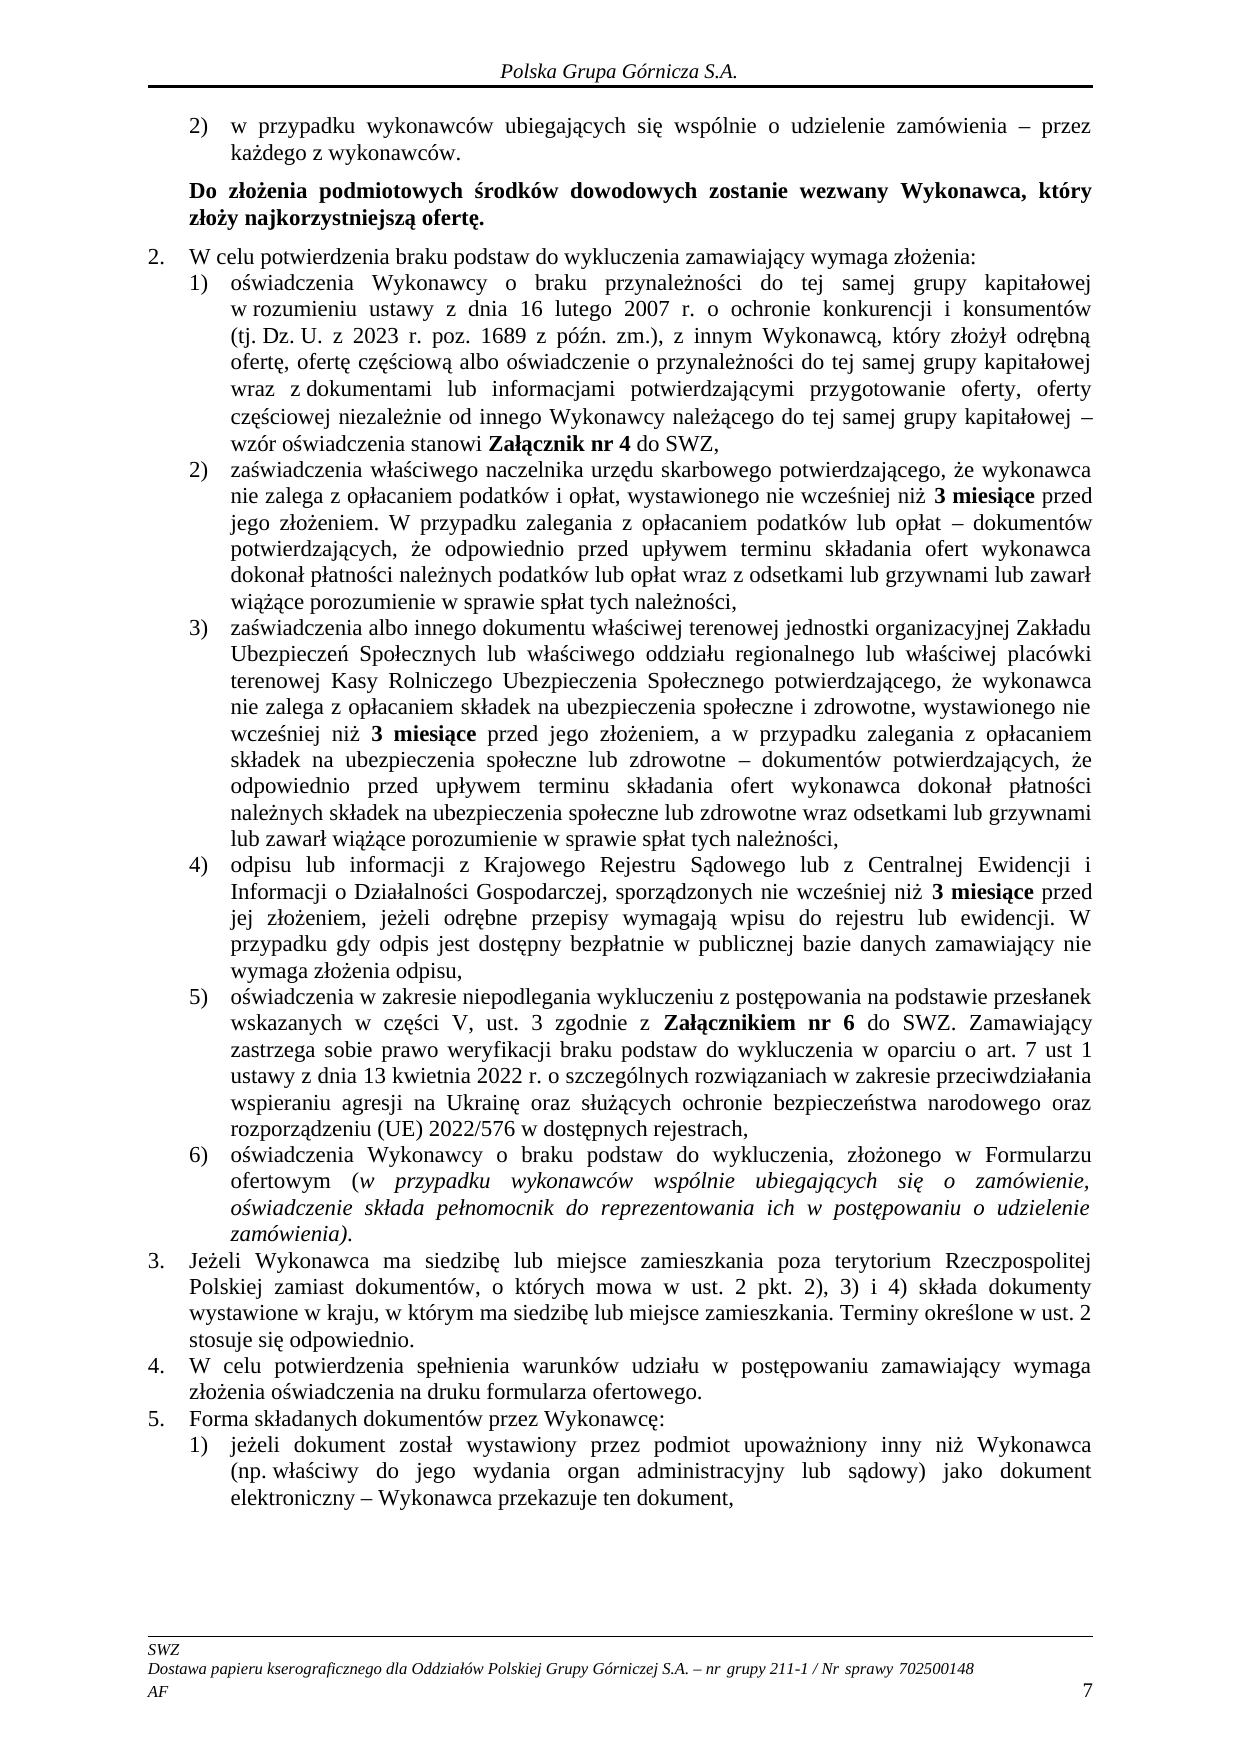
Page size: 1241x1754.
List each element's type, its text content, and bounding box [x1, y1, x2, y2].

list odpisu lub informacji z Krajowego Rejestru Sądowego lub z Centralnej Ewidencji i Informacji o Działalności Gospodarczej, sporządzonych nie wcześniej niż 3 miesiące przed jej złożeniem, jeżeli odrębne przepisy wymagają wpisu do rejestru lub ewidencji. W przypadku gdy odpis jest dostępny bezpłatnie w publicznej bazie danych zamawiający nie wymaga złożenia odpisu, [189, 851, 1093, 983]
list jeżeli dokument został wystawiony przez podmiot upoważniony inny niż Wykonawca (np. właściwy do jego wydania organ administracyjny lub sądowy) jako dokument elektroniczny – Wykonawca przekazuje ten dokument, [189, 1431, 1093, 1510]
list zaświadczenia albo innego dokumentu właściwej terenowej jednostki organizacyjnej Zakładu Ubezpieczeń Społecznych lub właściwego oddziału regionalnego lub właściwej placówki terenowej Kasy Rolniczego Ubezpieczenia Społecznego potwierdzającego, że wykonawca nie zalega z opłacaniem składek na ubezpieczenia społeczne i zdrowotne, wystawionego nie wcześniej niż 3 miesiące przed jego złożeniem, a w przypadku zalegania z opłacaniem składek na ubezpieczenia społeczne lub zdrowotne – dokumentów potwierdzających, że odpowiednio przed upływem terminu składania ofert wykonawca dokonał płatności należnych składek na ubezpieczenia społeczne lub zdrowotne wraz odsetkami lub grzywnami lub zawarł wiążące porozumienie w sprawie spłat tych należności, [189, 614, 1093, 851]
list W celu potwierdzenia spełnienia warunków udziału w postępowaniu zamawiający wymaga złożenia oświadczenia na druku formularza ofertowego. [148, 1352, 1093, 1405]
list Forma składanych dokumentów przez Wykonawcę: [148, 1405, 1093, 1431]
list oświadczenia Wykonawcy o braku podstaw do wykluczenia, złożonego w Formularzu ofertowym (w przypadku wykonawców wspólnie ubiegających się o zamówienie, oświadczenie składa pełnomocnik do reprezentowania ich w postępowaniu o udzielenie zamówienia). [189, 1141, 1093, 1247]
list w przypadku wykonawców ubiegających się wspólnie o udzielenie zamówienia – przez każdego z wykonawców. [189, 112, 1093, 165]
list zaświadczenia właściwego naczelnika urzędu skarbowego potwierdzającego, że wykonawca nie zalega z opłacaniem podatków i opłat, wystawionego nie wcześniej niż 3 miesiące przed jego złożeniem. W przypadku zalegania z opłacaniem podatków lub opłat – dokumentów potwierdzających, że odpowiednio przed upływem terminu składania ofert wykonawca dokonał płatności należnych podatków lub opłat wraz z odsetkami lub grzywnami lub zawarł wiążące porozumienie w sprawie spłat tych należności, [189, 456, 1093, 614]
list oświadczenia w zakresie niepodlegania wykluczeniu z postępowania na podstawie przesłanek wskazanych w części V, ust. 3 zgodnie z Załącznikiem nr 6 do SWZ. Zamawiający zastrzega sobie prawo weryfikacji braku podstaw do wykluczenia w oparciu o art. 7 ust 1 ustawy z dnia 13 kwietnia 2022 r. o szczególnych rozwiązaniach w zakresie przeciwdziałania wspieraniu agresji na Ukrainę oraz służących ochronie bezpieczeństwa narodowego oraz rozporządzeniu (UE) 2022/576 w dostępnych rejestrach, [189, 983, 1093, 1141]
list Jeżeli Wykonawca ma siedzibę lub miejsce zamieszkania poza terytorium Rzeczpospolitej Polskiej zamiast dokumentów, o których mowa w ust. 2 pkt. 2), 3) i 4) składa dokumenty wystawione w kraju, w którym ma siedzibę lub miejsce zamieszkania. Terminy określone w ust. 2 stosuje się odpowiednio. [148, 1247, 1093, 1352]
list Do złożenia podmiotowych środków dowodowych zostanie wezwany Wykonawca, który złoży najkorzystniejszą ofertę. [189, 178, 1093, 230]
list W celu potwierdzenia braku podstaw do wykluczenia zamawiający wymaga złożenia: [148, 243, 1093, 269]
list oświadczenia Wykonawcy o braku przynależności do tej samej grupy kapitałowej w rozumieniu ustawy z dnia 16 lutego 2007 r. o ochronie konkurencji i konsumentów (tj. Dz. U. z 2023 r. poz. 1689 z późn. zm.), z innym Wykonawcą, który złożył odrębną ofertę, ofertę częściową albo oświadczenie o przynależności do tej samej grupy kapitałowej wraz z dokumentami lub informacjami potwierdzającymi przygotowanie oferty, oferty częściowej niezależnie od innego Wykonawcy należącego do tej samej grupy kapitałowej – wzór oświadczenia stanowi Załącznik nr 4 do SWZ, [189, 269, 1093, 456]
